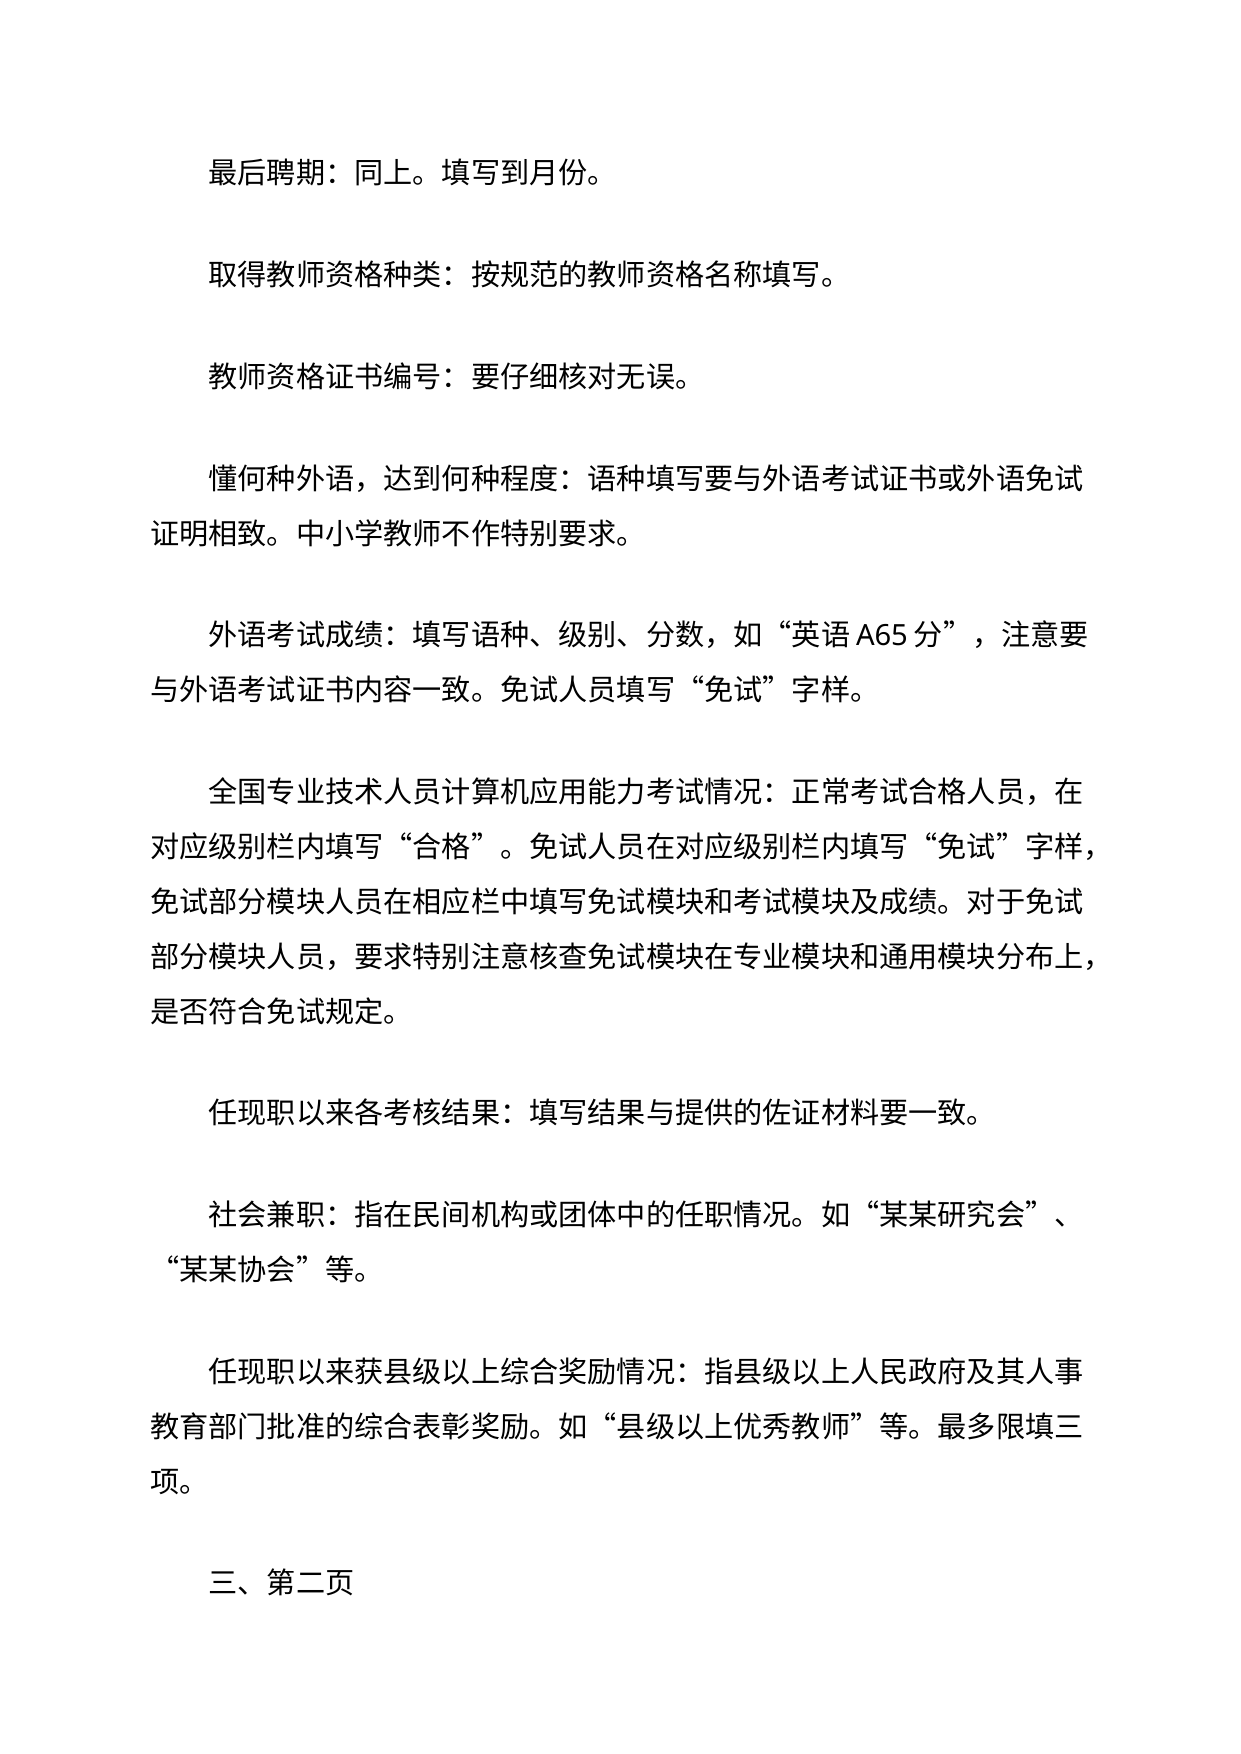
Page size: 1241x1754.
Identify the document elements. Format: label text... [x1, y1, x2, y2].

text 三、第二页 [150, 1560, 1090, 1602]
text 任现职以来获县级以上综合奖励情况：指县级以上人民政府及其人事教育部门批准的综合表彰奖励。如“县级以上优秀教师”等。最多限填三项。 [150, 1348, 1090, 1501]
text 教师资格证书编号：要仔细核对无误。 [150, 353, 1090, 396]
text 取得教师资格种类：按规范的教师资格名称填写。 [150, 252, 1090, 294]
text 懂何种外语，达到何种程度：语种填写要与外语考试证书或外语免试证明相致。中小学教师不作特别要求。 [150, 455, 1090, 552]
text 任现职以来各考核结果：填写结果与提供的佐证材料要一致。 [150, 1090, 1090, 1132]
text 外语考试成绩：填写语种、级别、分数，如“英语A65分”，注意要与外语考试证书内容一致。免试人员填写“免试”字样。 [150, 612, 1090, 709]
text 全国专业技术人员计算机应用能力考试情况：正常考试合格人员，在对应级别栏内填写“合格”。免试人员在对应级别栏内填写“免试”字样，免试部分模块人员在相应栏中填写免试模块和考试模块及成绩。对于免试部分模块人员，要求特别注意核查免试模块在专业模块和通用模块分布上，是否符合免试规定。 [150, 769, 1090, 1031]
text 社会兼职：指在民间机构或团体中的任职情况。如“某某研究会”、“某某协会”等。 [150, 1192, 1090, 1289]
text 最后聘期：同上。填写到月份。 [150, 150, 1090, 192]
